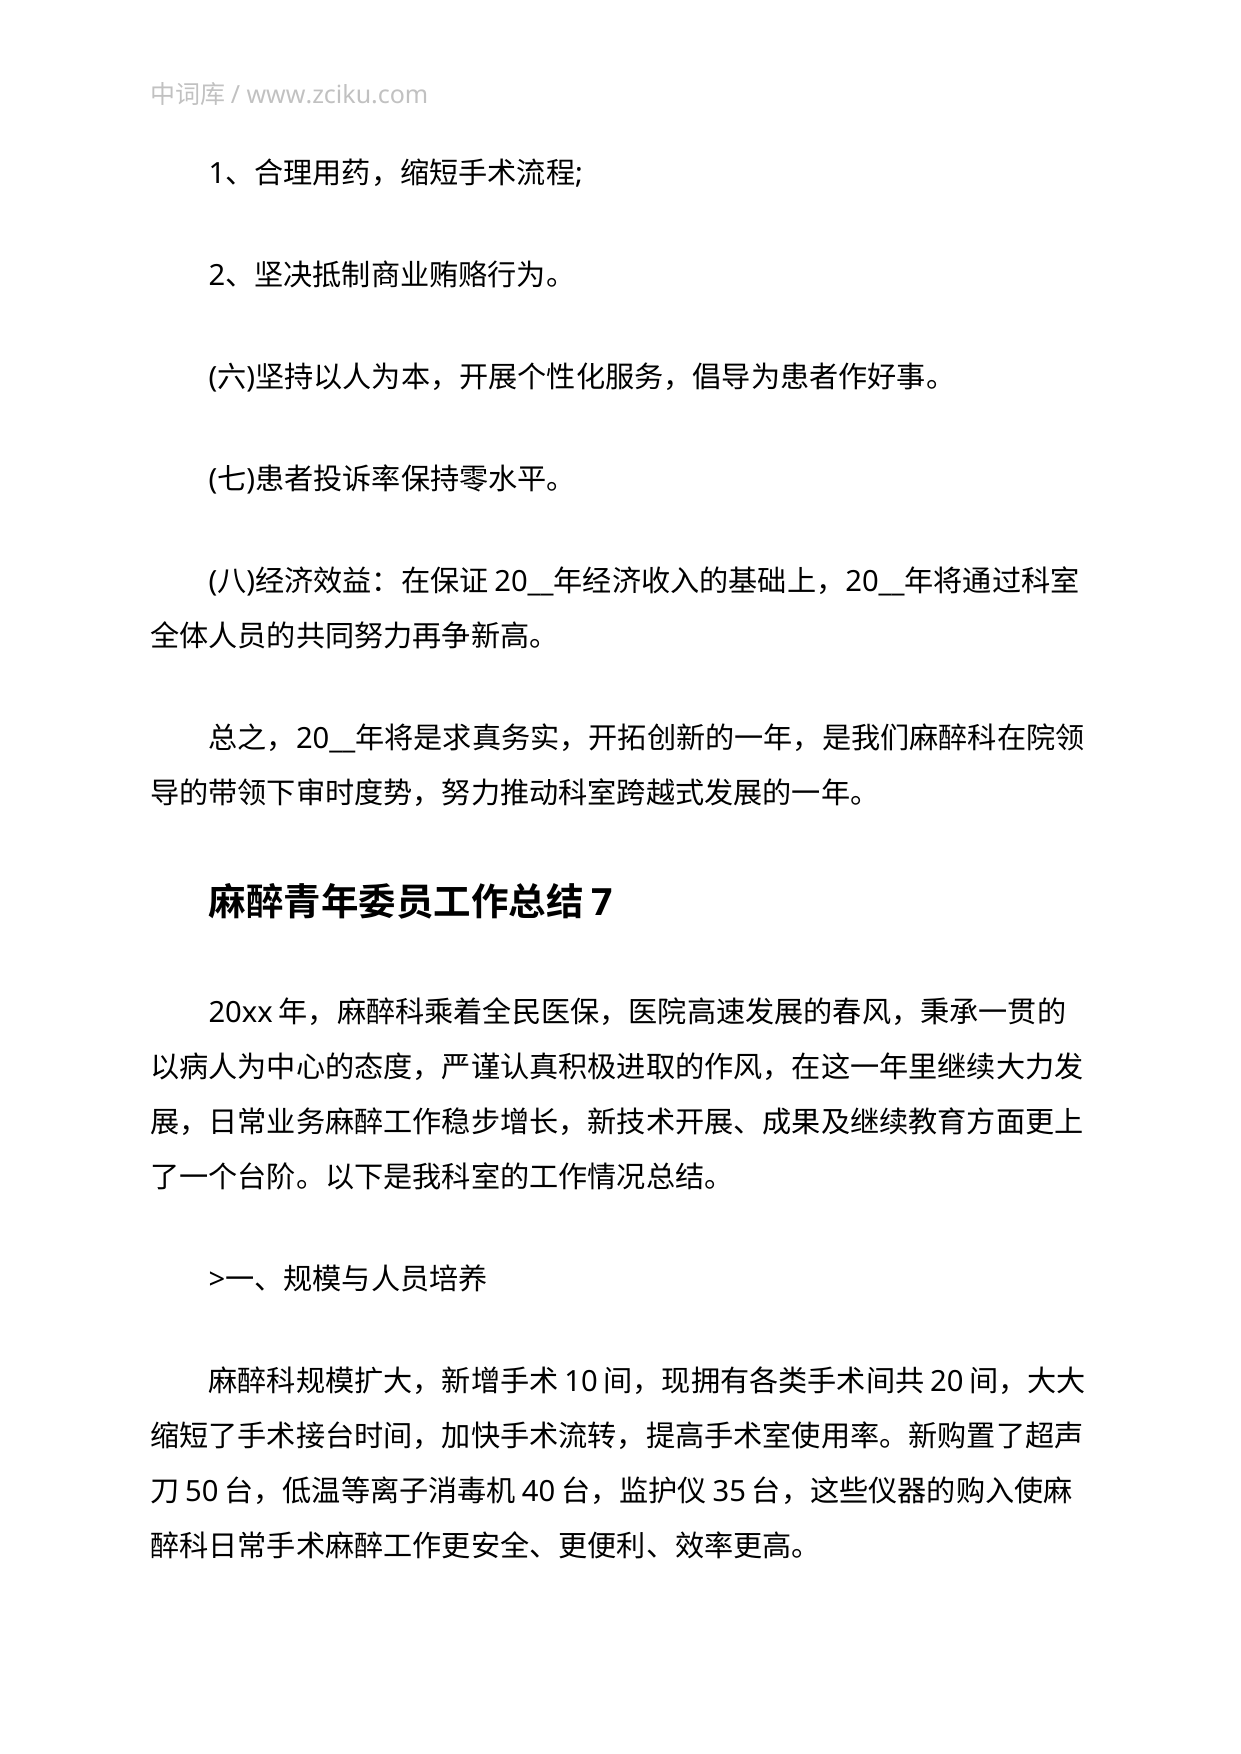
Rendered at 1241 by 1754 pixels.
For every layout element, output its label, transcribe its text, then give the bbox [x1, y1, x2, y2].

text (八)经济效益：在保证20__年经济收入的基础上，20__年将通过科室全体人员的共同努力再争新高。 [150, 558, 1090, 655]
text 20xx年，麻醉科乘着全民医保，医院高速发展的春风，秉承一贯的以病人为中心的态度，严谨认真积极进取的作风，在这一年里继续大力发展，日常业务麻醉工作稳步增长，新技术开展、成果及继续教育方面更上了一个台阶。以下是我科室的工作情况总结。 [150, 989, 1090, 1196]
text 1、合理用药，缩短手术流程; [150, 150, 1090, 192]
text 2、坚决抵制商业贿赂行为。 [150, 252, 1090, 294]
text (七)患者投诉率保持零水平。 [150, 456, 1090, 498]
text (六)坚持以人为本，开展个性化服务，倡导为患者作好事。 [150, 354, 1090, 396]
text 总之，20__年将是求真务实，开拓创新的一年，是我们麻醉科在院领导的带领下审时度势，努力推动科室跨越式发展的一年。 [150, 715, 1090, 812]
text 麻醉青年委员工作总结7 [150, 871, 1090, 926]
text 麻醉科规模扩大，新增手术10间，现拥有各类手术间共20间，大大缩短了手术接台时间，加快手术流转，提高手术室使用率。新购置了超声刀50台，低温等离子消毒机40台，监护仪35台，这些仪器的购入使麻醉科日常手术麻醉工作更安全、更便利、效率更高。 [150, 1358, 1090, 1565]
text >一、规模与人员培养 [150, 1256, 1090, 1298]
